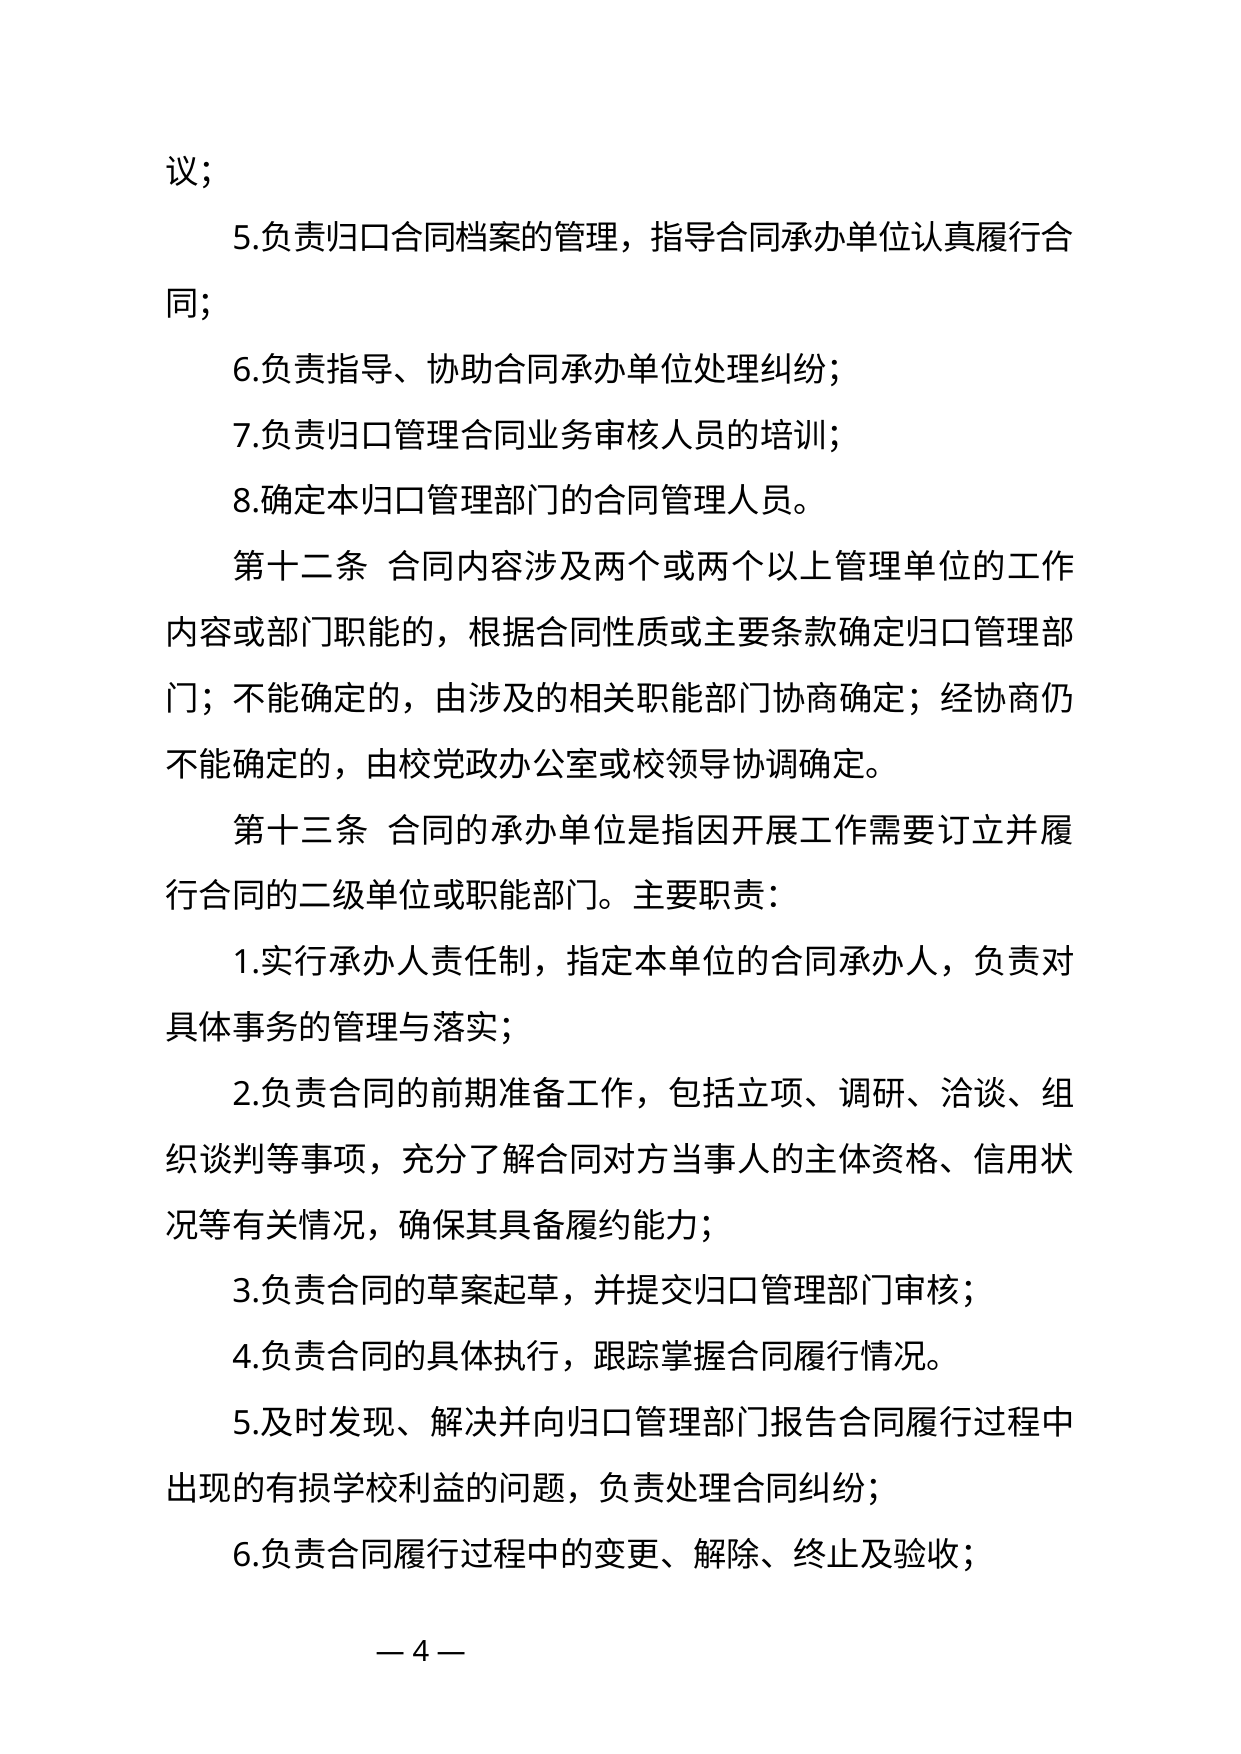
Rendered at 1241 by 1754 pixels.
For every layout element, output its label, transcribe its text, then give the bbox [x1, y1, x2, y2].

text 6.负责指导、协助合同承办单位处理纠纷； [165, 334, 1075, 400]
text 3.负责合同的草案起草，并提交归口管理部门审核； [165, 1256, 1075, 1321]
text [165, 136, 1075, 202]
text 第十二条 合同内容涉及两个或两个以上管理单位的工作内容或部门职能的，根据合同性质或主要条款确定归口管理部门；不能确定的，由涉及的相关职能部门协商确定；经协商仍不能确定的，由校党政办公室或校领导协调确定。 [165, 531, 1075, 795]
text 5.负责归口合同档案的管理，指导合同承办单位认真履行合同； [165, 202, 1075, 334]
text 5.及时发现、解决并向归口管理部门报告合同履行过程中出现的有损学校利益的问题，负责处理合同纠纷； [165, 1387, 1075, 1519]
text 8.确定本归口管理部门的合同管理人员。 [165, 466, 1075, 531]
text 4.负责合同的具体执行，跟踪掌握合同履行情况。 [165, 1321, 1075, 1387]
text 2.负责合同的前期准备工作，包括立项、调研、洽谈、组织谈判等事项，充分了解合同对方当事人的主体资格、信用状况等有关情况，确保其具备履约能力； [165, 1058, 1075, 1256]
text 1.实行承办人责任制，指定本单位的合同承办人，负责对具体事务的管理与落实； [165, 926, 1075, 1058]
text 6.负责合同履行过程中的变更、解除、终止及验收； [165, 1519, 1075, 1585]
text 7.负责归口管理合同业务审核人员的培训； [165, 400, 1075, 466]
text 第十三条 合同的承办单位是指因开展工作需要订立并履行合同的二级单位或职能部门。主要职责： [165, 795, 1075, 926]
